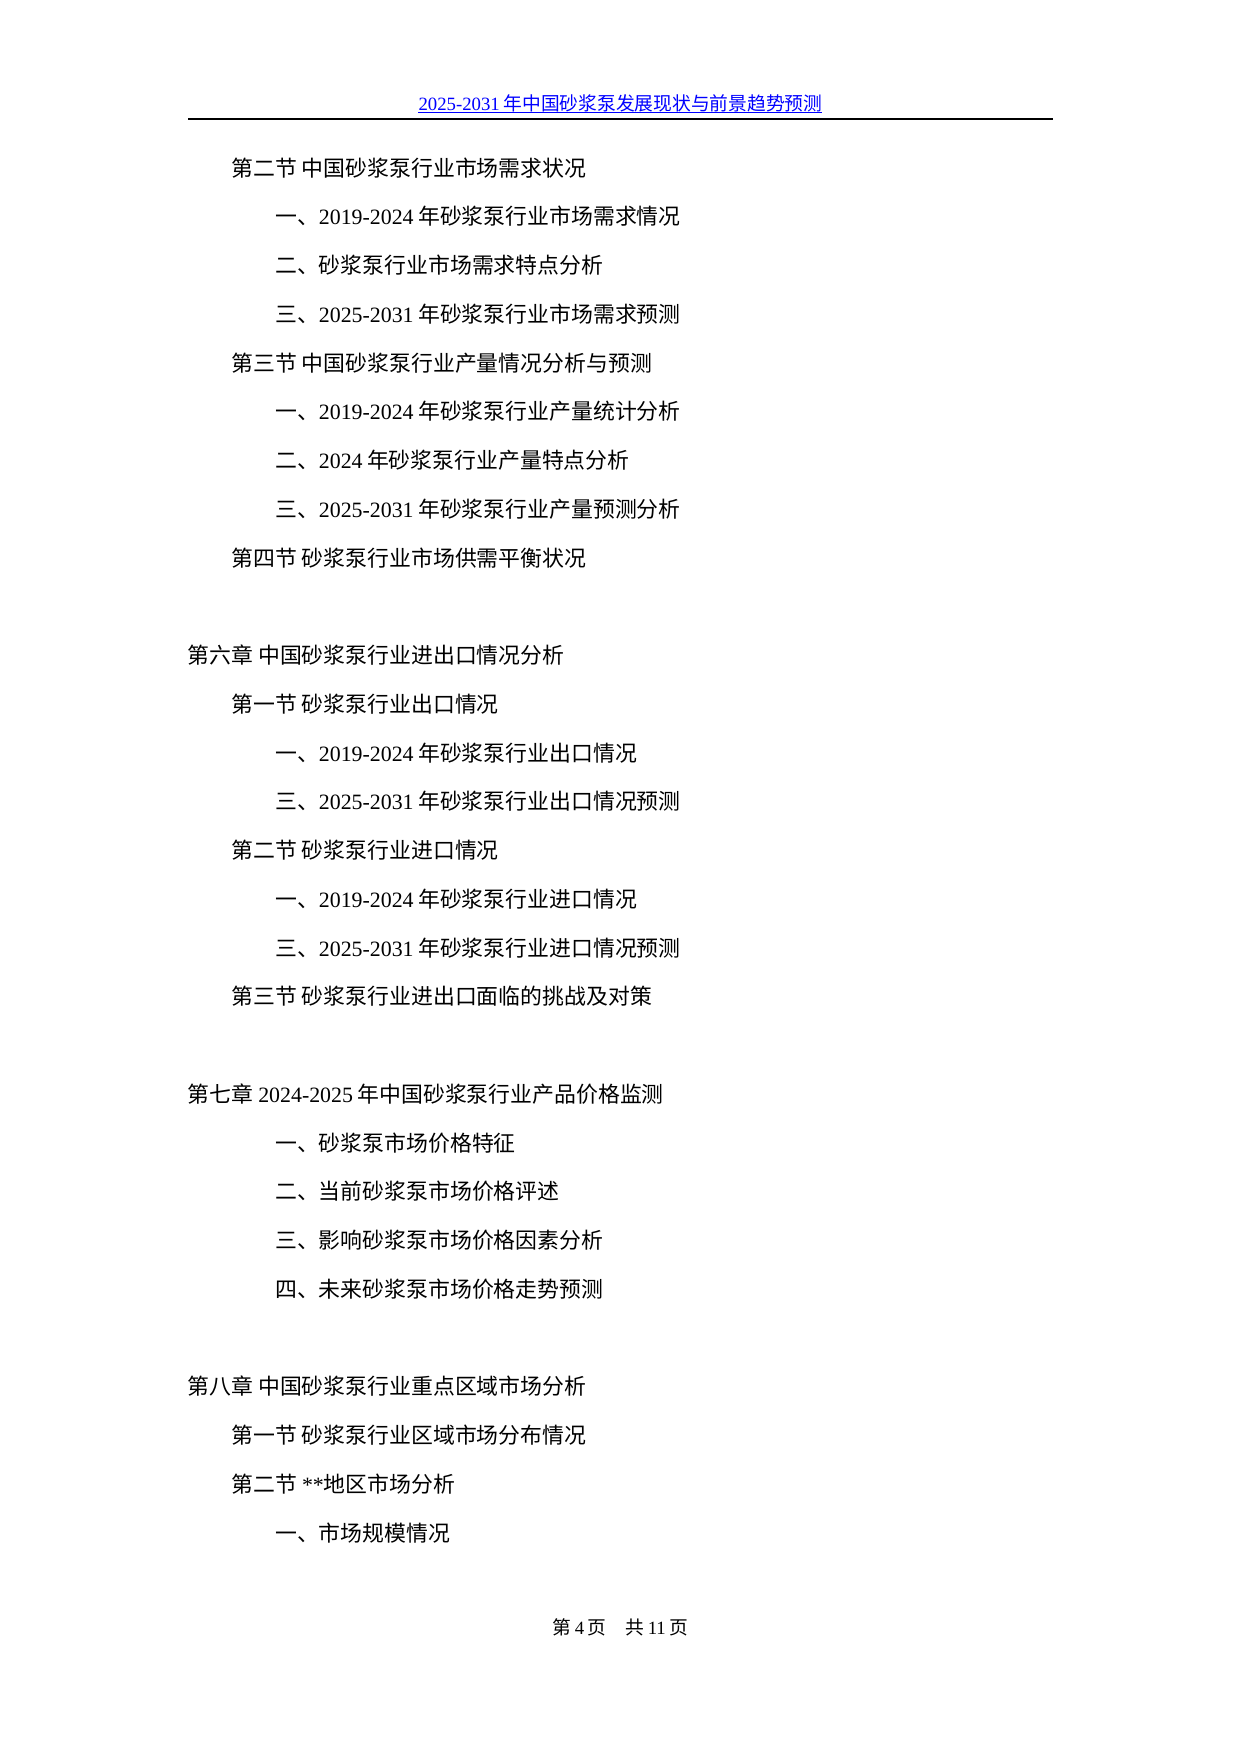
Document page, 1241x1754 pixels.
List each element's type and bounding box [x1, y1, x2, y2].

text [187, 150, 1053, 1548]
